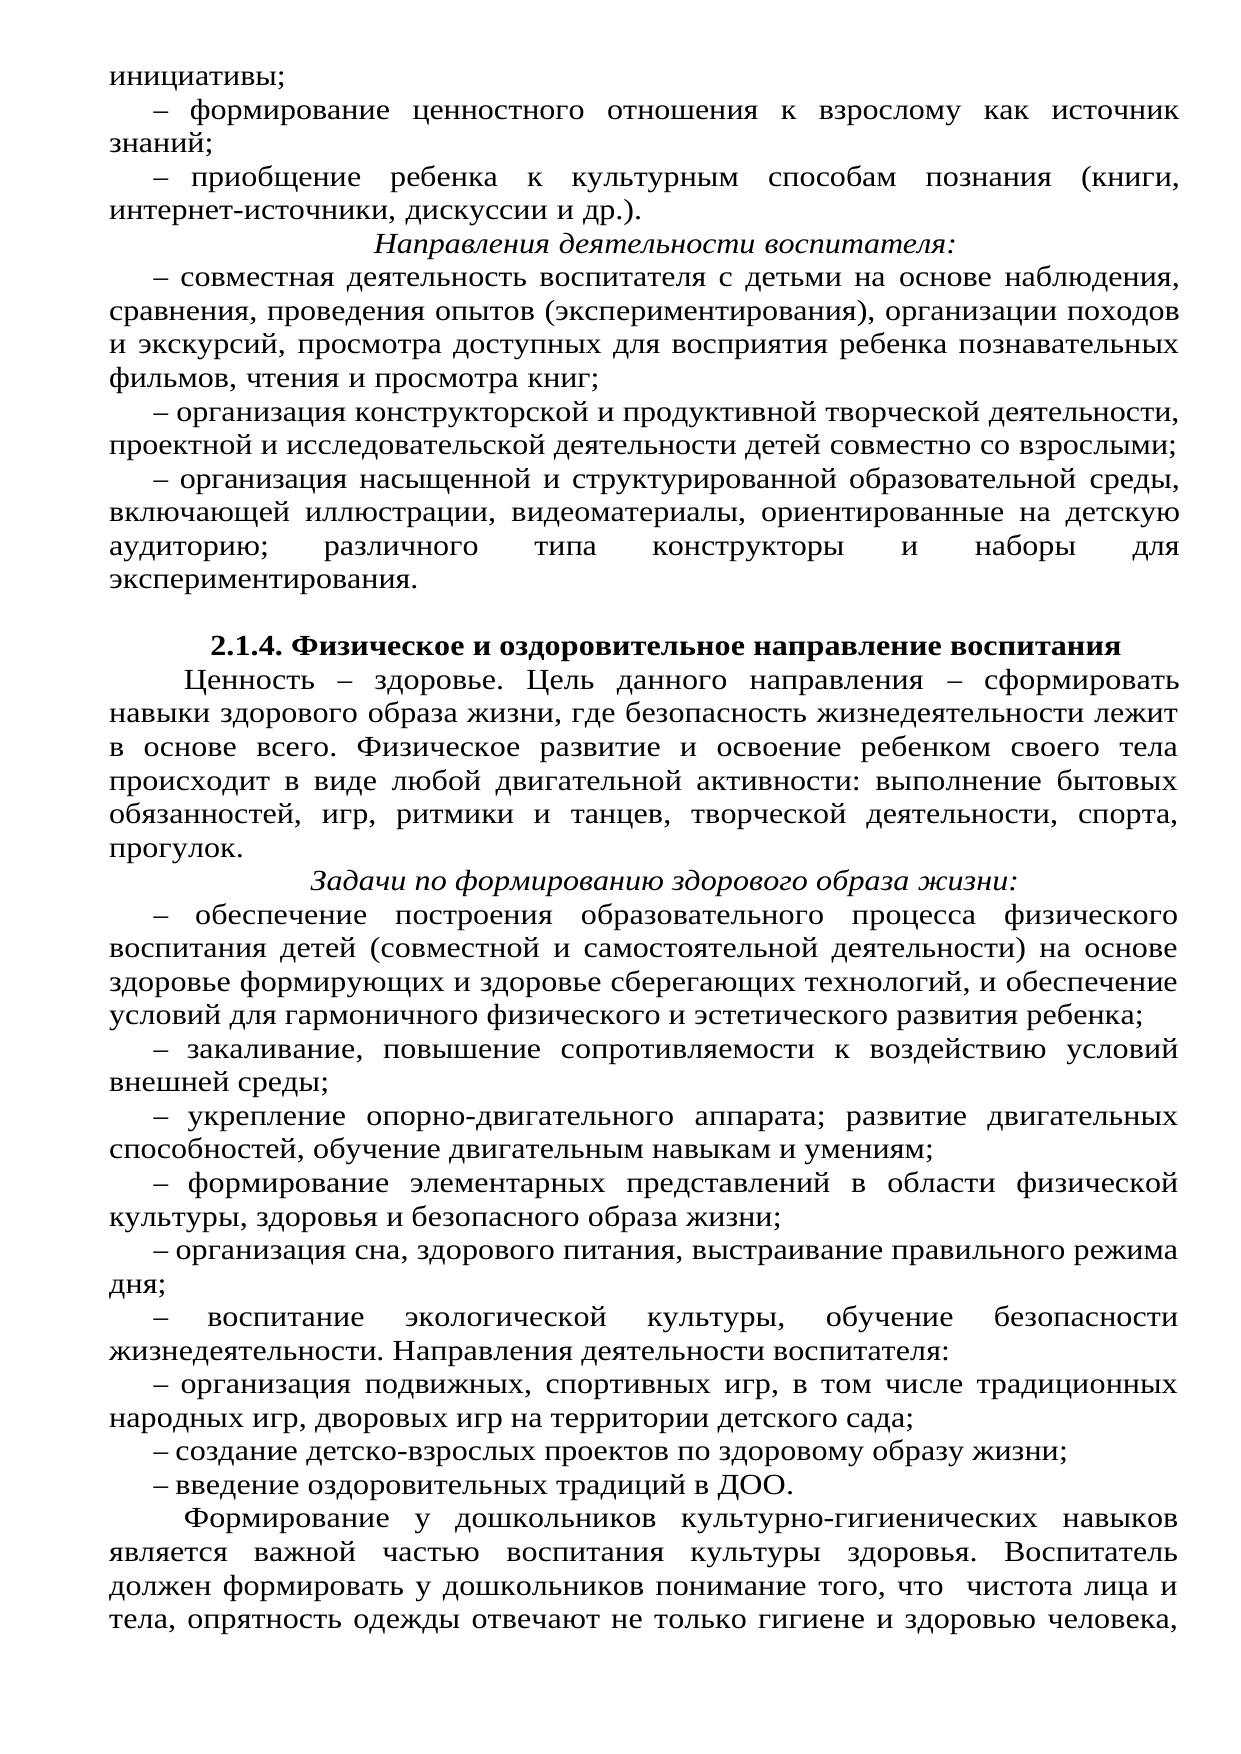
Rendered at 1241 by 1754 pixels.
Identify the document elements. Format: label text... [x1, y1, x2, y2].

text ‒ закаливание, повышение сопротивляемости к воздействию условий внешней среды; [109, 1031, 1180, 1098]
text ‒ совместная деятельность воспитателя с детьми на основе наблюдения, сравнения, проведения опытов (экспериментирования), организации походов и экскурсий, просмотра доступных для восприятия ребенка познавательных фильмов, чтения и просмотра книг; [109, 259, 1180, 394]
text ‒ формирование ценностного отношения к взрослому как источник знаний; [109, 92, 1180, 159]
text ‒ формирование элементарных представлений в области физической культуры, здоровья и безопасного образа жизни; [109, 1165, 1180, 1232]
text ‒ обеспечение построения образовательного процесса физического воспитания детей (совместной и самостоятельной деятельности) на основе здоровье формирующих и здоровье сберегающих технологий, и обеспечение условий для гармоничного физического и эстетического развития ребенка; [109, 897, 1180, 1031]
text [109, 1501, 1180, 1635]
text ‒ организация конструкторской и продуктивной творческой деятельности, проектной и исследовательской деятельности детей совместно со взрослыми; [109, 394, 1180, 461]
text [109, 58, 1180, 92]
text ‒ создание детско-взрослых проектов по здоровому образу жизни; [109, 1433, 1180, 1467]
text ‒ введение оздоровительных традиций в ДОО. [109, 1467, 1180, 1501]
text Направления деятельности воспитателя: [109, 226, 1180, 259]
text Ценность ‒ здоровье. Цель данного направления ‒ сформировать навыки здорового образа жизни, где безопасность жизнедеятельности лежит в основе всего. Физическое развитие и освоение ребенком своего тела происходит в виде любой двигательной активности: выполнение бытовых обязанностей, игр, ритмики и танцев, творческой деятельности, спорта, прогулок. [109, 662, 1180, 863]
text ‒ организация сна, здорового питания, выстраивание правильного режима дня; [109, 1232, 1180, 1299]
text ‒ приобщение ребенка к культурным способам познания (книги, интернет-источники, дискуссии и др.). [109, 159, 1180, 226]
text ‒ воспитание экологической культуры, обучение безопасности жизнедеятельности. Направления деятельности воспитателя: [109, 1299, 1180, 1366]
text Задачи по формированию здорового образа жизни: [109, 863, 1180, 897]
text 2.1.4. Физическое и оздоровительное направление воспитания [109, 628, 1180, 662]
text ‒ укрепление опорно-двигательного аппарата; развитие двигательных способностей, обучение двигательным навыкам и умениям; [109, 1098, 1180, 1165]
text ‒ организация насыщенной и структурированной образовательной среды, включающей иллюстрации, видеоматериалы, ориентированные на детскую аудиторию; различного типа конструкторы и наборы для экспериментирования. [109, 461, 1180, 595]
text ‒ организация подвижных, спортивных игр, в том числе традиционных народных игр, дворовых игр на территории детского сада; [109, 1366, 1180, 1433]
